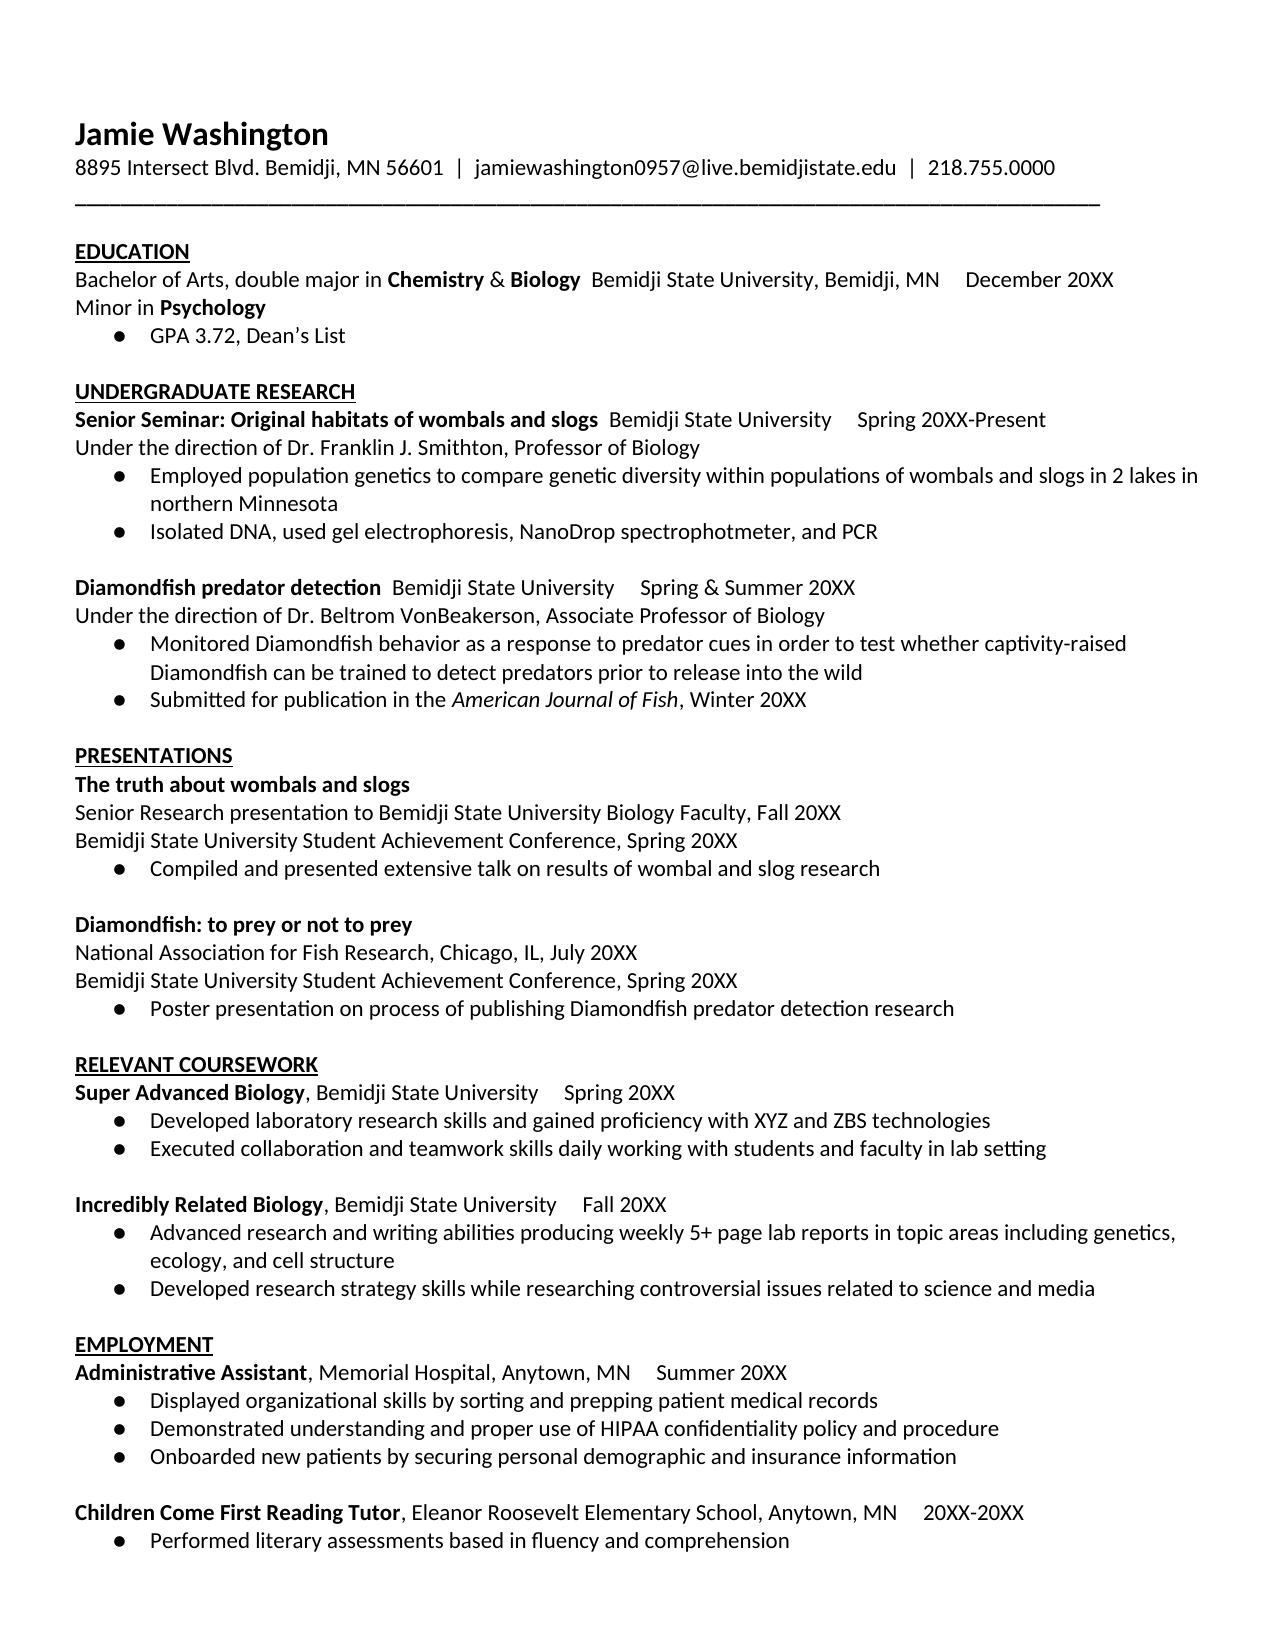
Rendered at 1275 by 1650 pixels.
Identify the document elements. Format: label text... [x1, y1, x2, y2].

text Minor in Psychology [75, 293, 1200, 321]
text RELEVANT COURSEWORK [75, 1050, 1200, 1078]
text Diamondfish predator detection Bemidji State University Spring & Summer 20XX [75, 573, 1200, 602]
text Super Advanced Biology, Bemidji State University Spring 20XX [75, 1078, 1200, 1106]
text EDUCATION [75, 237, 1200, 265]
list Submitted for publication in the American Journal of Fish, Winter 20XX [112, 686, 1200, 714]
list Poster presentation on process of publishing Diamondfish predator detection research [112, 994, 1200, 1022]
text Bachelor of Arts, double major in Chemistry & Biology Bemidji State University, Bemidji, MN December 20XX [75, 265, 1200, 293]
text UNDERGRADUATE RESEARCH [75, 377, 1200, 405]
list Monitored Diamondfish behavior as a response to predator cues in order to test whether captivity-raised Diamondfish can be trained to detect predators prior to release into the wild [112, 629, 1200, 686]
text Bemidji State University Student Achievement Conference, Spring 20XX [75, 966, 1200, 994]
list GPA 3.72, Dean’s List [112, 321, 1200, 349]
text Incredibly Related Biology, Bemidji State University Fall 20XX [75, 1190, 1200, 1218]
text Senior Seminar: Original habitats of wombals and slogs Bemidji State University Spring 20XX-Present [75, 405, 1200, 433]
text EMPLOYMENT [75, 1330, 1200, 1358]
list Demonstrated understanding and proper use of HIPAA confidentiality policy and procedure [112, 1414, 1200, 1442]
list Displayed organizational skills by sorting and prepping patient medical records [112, 1386, 1200, 1414]
text National Association for Fish Research, Chicago, IL, July 20XX [75, 938, 1200, 966]
list Developed research strategy skills while researching controversial issues related to science and media [112, 1274, 1200, 1302]
text Children Come First Reading Tutor, Eleanor Roosevelt Elementary School, Anytown, MN 20XX-20XX [75, 1498, 1200, 1526]
list Isolated DNA, used gel electrophoresis, NanoDrop spectrophotmeter, and PCR [112, 517, 1200, 546]
text The truth about wombals and slogs [75, 770, 1200, 798]
list Employed population genetics to compare genetic diversity within populations of wombals and slogs in 2 lakes in northern Minnesota [112, 461, 1200, 517]
list Compiled and presented extensive talk on results of wombal and slog research [112, 854, 1200, 882]
text 8895 Intersect Blvd. Bemidji, MN 56601 | jamiewashington0957@live.bemidjistate.edu | 218.755.0000 [75, 153, 1200, 181]
list Performed literary assessments based in fluency and comprehension [112, 1526, 1200, 1554]
list Advanced research and writing abilities producing weekly 5+ page lab reports in topic areas including genetics, ecology, and cell structure [112, 1218, 1200, 1274]
text Bemidji State University Student Achievement Conference, Spring 20XX [75, 826, 1200, 854]
text Under the direction of Dr. Franklin J. Smithton, Professor of Biology [75, 433, 1200, 461]
text Administrative Assistant, Memorial Hospital, Anytown, MN Summer 20XX [75, 1358, 1200, 1386]
list Onboarded new patients by securing personal demographic and insurance information [112, 1442, 1200, 1470]
list Developed laboratory research skills and gained proficiency with XYZ and ZBS technologies [112, 1106, 1200, 1134]
text Diamondfish: to prey or not to prey [75, 910, 1200, 938]
list Executed collaboration and teamwork skills daily working with students and faculty in lab setting [112, 1134, 1200, 1162]
text __________________________________________________________________________________________ [75, 181, 1200, 209]
text Jamie Washington [75, 112, 1200, 153]
text PRESENTATIONS [75, 742, 1200, 770]
text Under the direction of Dr. Beltrom VonBeakerson, Associate Professor of Biology [75, 602, 1200, 629]
text Senior Research presentation to Bemidji State University Biology Faculty, Fall 20XX [75, 798, 1200, 826]
